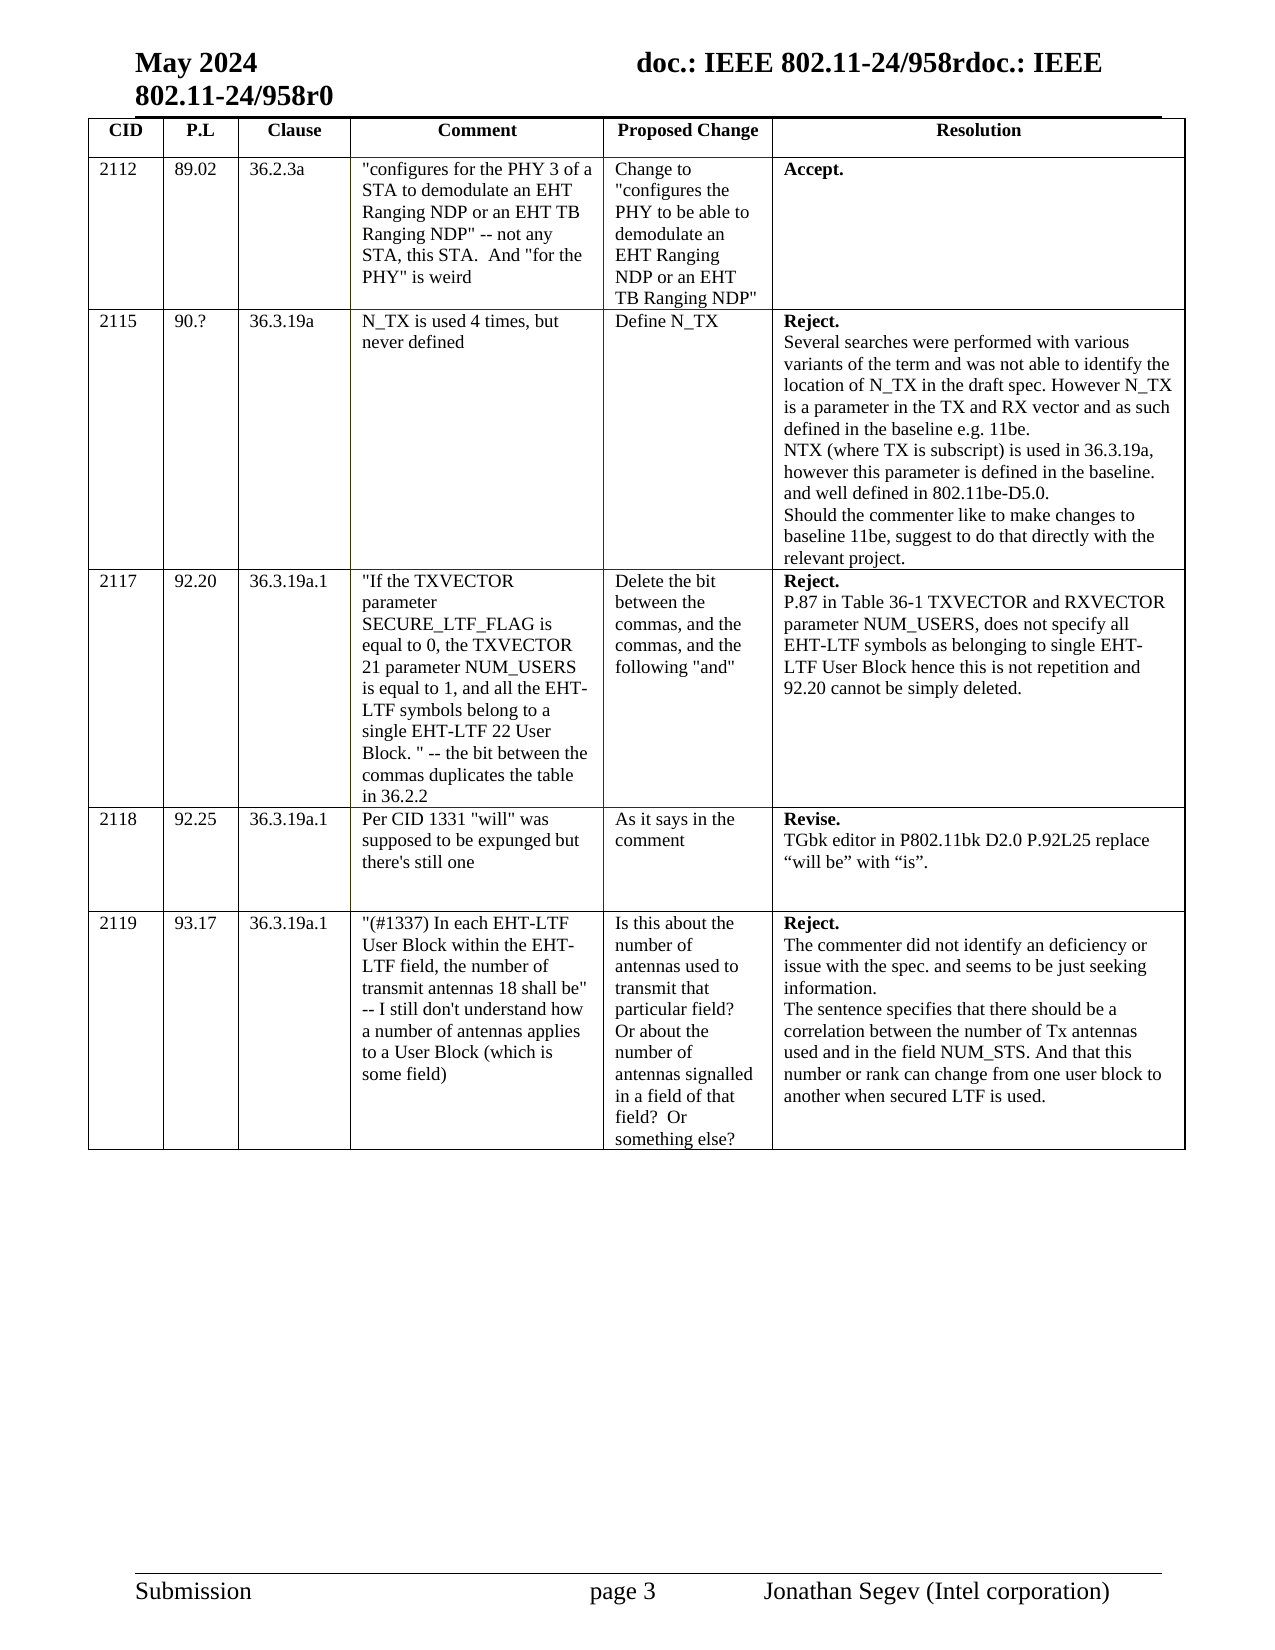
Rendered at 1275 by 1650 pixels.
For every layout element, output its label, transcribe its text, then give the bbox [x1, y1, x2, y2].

table_cell 92.20 [164, 570, 238, 807]
table_cell "(#1337) In each EHT-LTF User Block within the EHT-LTF field, the number of transmit antennas 18 shall be" -- I still don't understand how a number of antennas applies to a User Block (which is some field) [351, 912, 603, 1149]
table_cell Reject. The commenter did not identify an deficiency or issue with the spec. and seems to be just seeking information. The sentence specifies that there should be a correlation between the number of Tx antennas used and in the field NUM_STS. And that this number or rank can change from one user block to another when secured LTF is used. [773, 912, 1184, 1149]
table_cell 36.3.19a [239, 310, 350, 568]
table_cell 2112 [89, 158, 163, 309]
table_cell 2115 [89, 310, 163, 568]
table_cell 36.3.19a.1 [239, 912, 350, 1149]
table_cell Reject. Several searches were performed with various variants of the term and was not able to identify the location of N_TX in the draft spec. However N_TX is a parameter in the TX and RX vector and as such defined in the baseline e.g. 11be. NTX (where TX is subscript) is used in 36.3.19a, however this parameter is defined in the baseline. and well defined in 802.11be-D5.0. Should the commenter like to make changes to baseline 11be, suggest to do that directly with the relevant project. [773, 310, 1184, 568]
table_cell 90.? [164, 310, 238, 568]
table_cell Accept. [773, 158, 1184, 309]
table_cell 2119 [89, 912, 163, 1149]
table_cell 92.25 [164, 808, 238, 911]
table_header Clause [239, 119, 350, 157]
table_header Resolution [773, 119, 1184, 157]
table_cell 36.2.3a [239, 158, 350, 309]
table_cell Revise. TGbk editor in P802.11bk D2.0 P.92L25 replace “will be” with “is”. [773, 808, 1184, 911]
table_cell Is this about the number of antennas used to transmit that particular field? Or about the number of antennas signalled in a field of that field? Or something else? [604, 912, 772, 1149]
table_header CID [89, 119, 163, 157]
table_cell Delete the bit between the commas, and the commas, and the following "and" [604, 570, 772, 807]
table_cell 2117 [89, 570, 163, 807]
table_cell 2118 [89, 808, 163, 911]
table_cell Reject. P.87 in Table 36-1 TXVECTOR and RXVECTOR parameter NUM_USERS, does not specify all EHT-LTF symbols as belonging to single EHT-LTF User Block hence this is not repetition and 92.20 cannot be simply deleted. [773, 570, 1184, 807]
table_cell 36.3.19a.1 [239, 570, 350, 807]
table_header Proposed Change [604, 119, 772, 157]
table_cell 93.17 [164, 912, 238, 1149]
table_cell Per CID 1331 "will" was supposed to be expunged but there's still one [351, 808, 603, 911]
table_cell "configures for the PHY 3 of a STA to demodulate an EHT Ranging NDP or an EHT TB Ranging NDP" -- not any STA, this STA. And "for the PHY" is weird [351, 158, 603, 309]
table_cell Change to "configures the PHY to be able to demodulate an EHT Ranging NDP or an EHT TB Ranging NDP" [604, 158, 772, 309]
table_cell N_TX is used 4 times, but never defined [351, 310, 603, 568]
table_header P.L [164, 119, 238, 157]
table_cell As it says in the comment [604, 808, 772, 911]
table_cell "If the TXVECTOR parameter SECURE_LTF_FLAG is equal to 0, the TXVECTOR 21 parameter NUM_USERS is equal to 1, and all the EHT-LTF symbols belong to a single EHT-LTF 22 User Block. " -- the bit between the commas duplicates the table in 36.2.2 [351, 570, 603, 807]
table_cell 36.3.19a.1 [239, 808, 350, 911]
table_cell Define N_TX [604, 310, 772, 568]
table_header Comment [351, 119, 603, 157]
table_cell 89.02 [164, 158, 238, 309]
